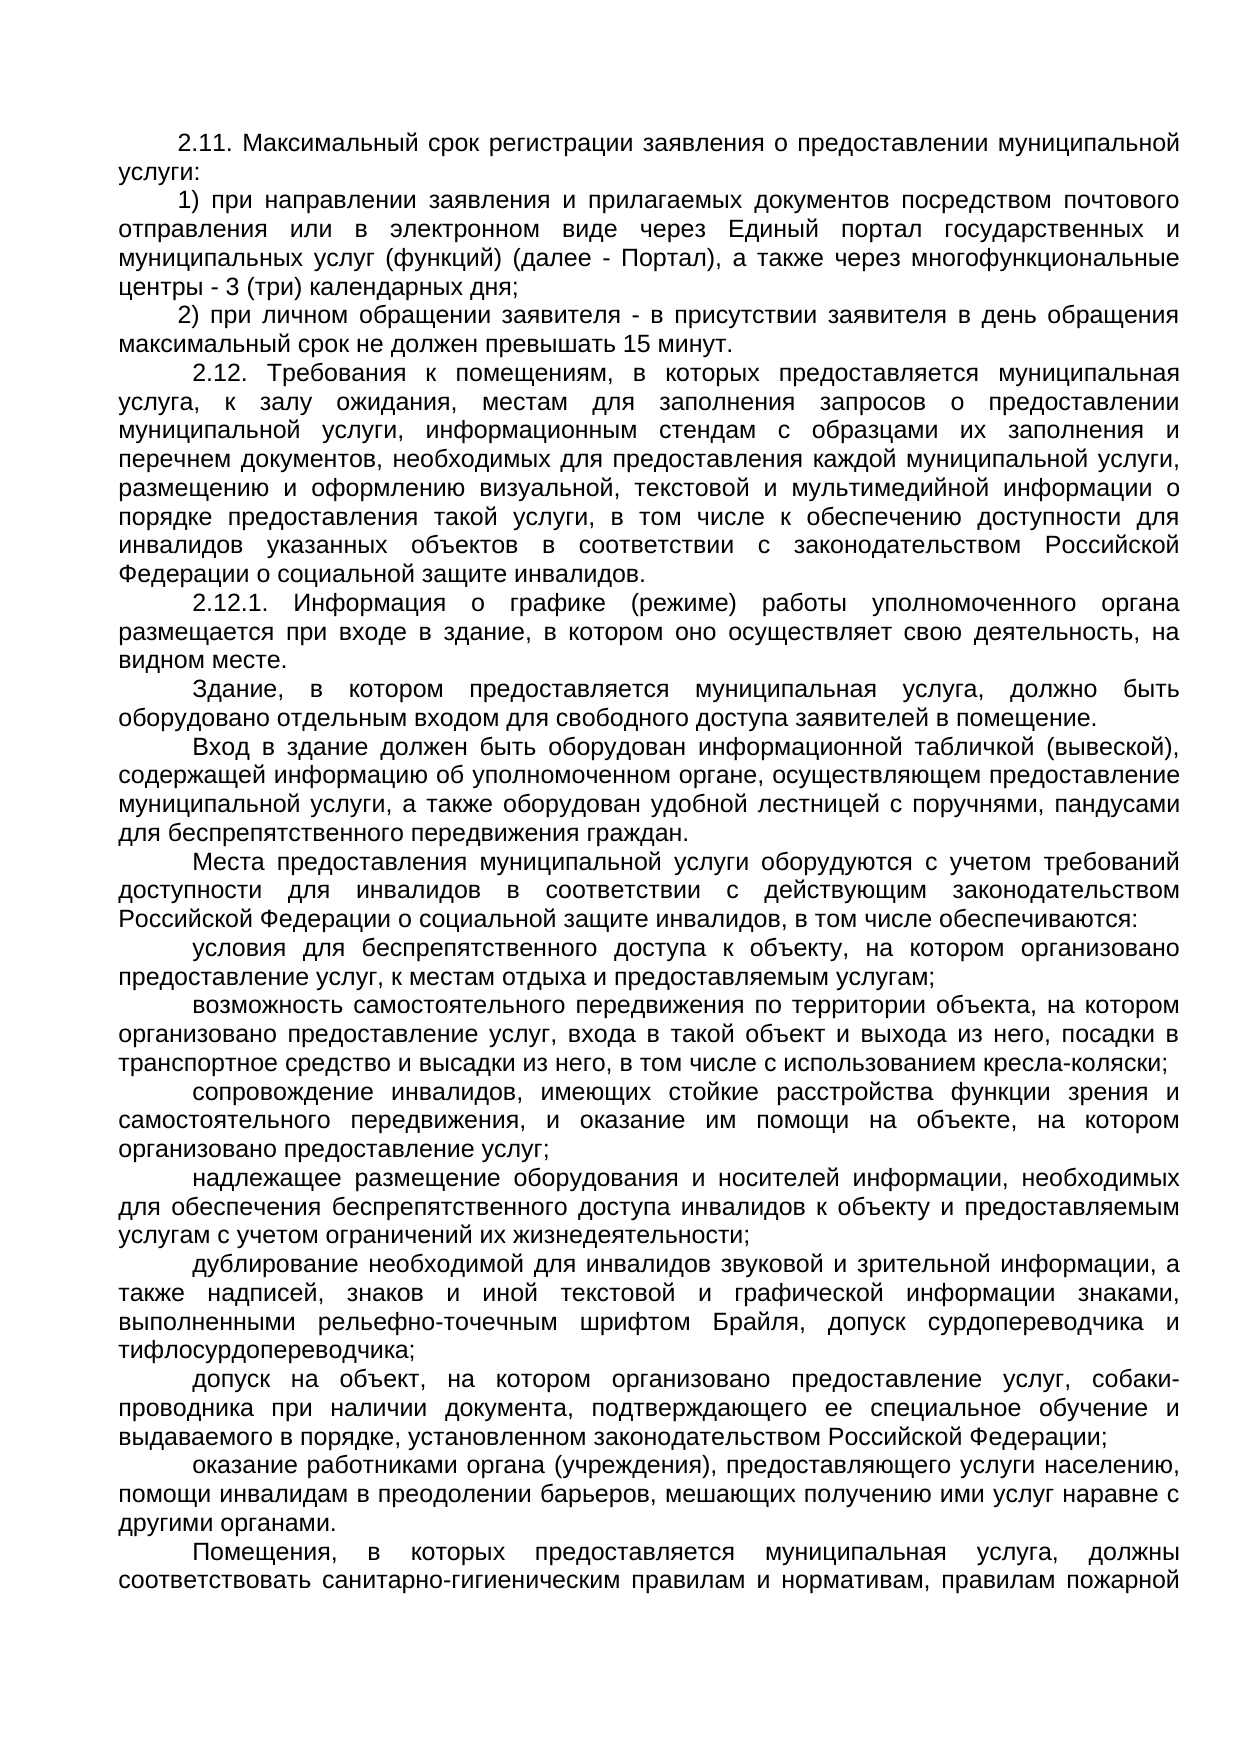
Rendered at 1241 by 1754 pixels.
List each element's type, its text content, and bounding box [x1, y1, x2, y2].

text допуск на объект, на котором организовано предоставление услуг, собаки-проводника при наличии документа, подтверждающего ее специальное обучение и выдаваемого в порядке, установленном законодательством Российской Федерации; [118, 1364, 1181, 1450]
text дублирование необходимой для инвалидов звуковой и зрительной информации, а также надписей, знаков и иной текстовой и графической информации знаками, выполненными рельефно-точечным шрифтом Брайля, допуск сурдопереводчика и тифлосурдопереводчика; [118, 1249, 1181, 1364]
text 2.11. Максимальный срок регистрации заявления о предоставлении муниципальной услуги: [118, 128, 1181, 185]
text Места предоставления муниципальной услуги оборудуются с учетом требований доступности для инвалидов в соответствии с действующим законодательством Российской Федерации о социальной защите инвалидов, в том числе обеспечиваются: [118, 846, 1181, 933]
text сопровождение инвалидов, имеющих стойкие расстройства функции зрения и самостоятельного передвижения, и оказание им помощи на объекте, на котором организовано предоставление услуг; [118, 1076, 1181, 1163]
text 1) при направлении заявления и прилагаемых документов посредством почтового отправления или в электронном виде через Единый портал государственных и муниципальных услуг (функций) (далее - Портал), а также через многофункциональные центры - 3 (три) календарных дня; [118, 185, 1181, 300]
text надлежащее размещение оборудования и носителей информации, необходимых для обеспечения беспрепятственного доступа инвалидов к объекту и предоставляемым услугам с учетом ограничений их жизнедеятельности; [118, 1163, 1181, 1249]
text Вход в здание должен быть оборудован информационной табличкой (вывеской), содержащей информацию об уполномоченном органе, осуществляющем предоставление муниципальной услуги, а также оборудован удобной лестницей с поручнями, пандусами для беспрепятственного передвижения граждан. [118, 731, 1181, 846]
text 2) при личном обращении заявителя - в присутствии заявителя в день обращения максимальный срок не должен превышать 15 минут. [118, 300, 1181, 358]
text 2.12.1. Информация о графике (режиме) работы уполномоченного органа размещается при входе в здание, в котором оно осуществляет свою деятельность, на видном месте. [118, 588, 1181, 674]
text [118, 1536, 1181, 1594]
text возможность самостоятельного передвижения по территории объекта, на котором организовано предоставление услуг, входа в такой объект и выхода из него, посадки в транспортное средство и высадки из него, в том числе с использованием кресла-коляски; [118, 990, 1181, 1076]
text Здание, в котором предоставляется муниципальная услуга, должно быть оборудовано отдельным входом для свободного доступа заявителей в помещение. [118, 674, 1181, 731]
text условия для беспрепятственного доступа к объекту, на котором организовано предоставление услуг, к местам отдыха и предоставляемым услугам; [118, 933, 1181, 990]
text 2.12. Требования к помещениям, в которых предоставляется муниципальная услуга, к залу ожидания, местам для заполнения запросов о предоставлении муниципальной услуги, информационным стендам с образцами их заполнения и перечнем документов, необходимых для предоставления каждой муниципальной услуги, размещению и оформлению визуальной, текстовой и мультимедийной информации о порядке предоставления такой услуги, в том числе к обеспечению доступности для инвалидов указанных объектов в соответствии с законодательством Российской Федерации о социальной защите инвалидов. [118, 358, 1181, 588]
text оказание работниками органа (учреждения), предоставляющего услуги населению, помощи инвалидам в преодолении барьеров, мешающих получению ими услуг наравне с другими органами. [118, 1450, 1181, 1536]
